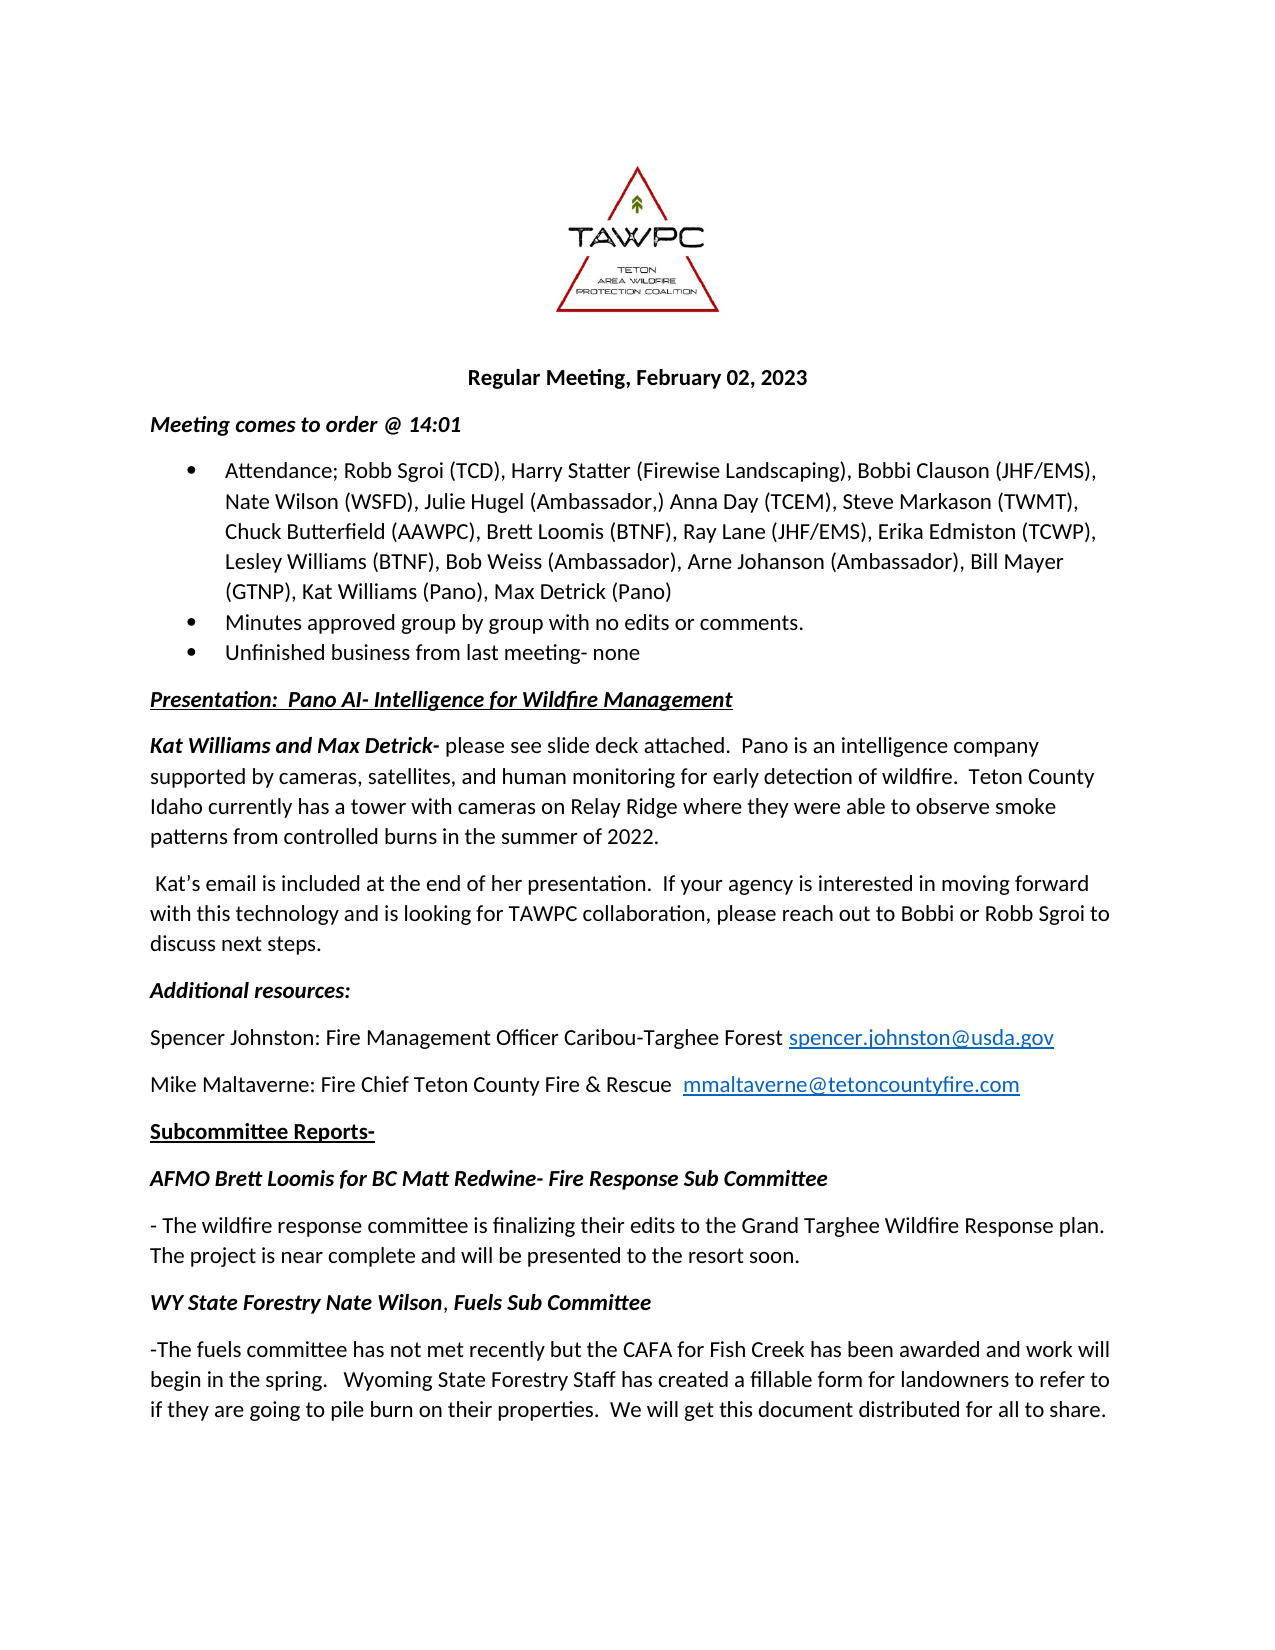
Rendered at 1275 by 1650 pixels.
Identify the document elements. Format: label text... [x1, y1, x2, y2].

list Unfinished business from last meeting- none [187, 638, 1125, 666]
text AFMO Brett Loomis for BC Matt Redwine- Fire Response Sub Committee [150, 1164, 1125, 1192]
text Kat Williams and Max Detrick- please see slide deck attached. Pano is an intelligence company supported by cameras, satellites, and human monitoring for early detection of wildfire. Teton County Idaho currently has a tower with cameras on Relay Ridge where they were able to observe smoke patterns from controlled burns in the summer of 2022. [150, 732, 1125, 850]
list Attendance; Robb Sgroi (TCD), Harry Statter (Firewise Landscaping), Bobbi Clauson (JHF/EMS), Nate Wilson (WSFD), Julie Hugel (Ambassador,) Anna Day (TCEM), Steve Markason (TWMT), Chuck Butterfield (AAWPC), Brett Loomis (BTNF), Ray Lane (JHF/EMS), Erika Edmiston (TCWP), Lesley Williams (BTNF), Bob Weiss (Ambassador), Arne Johanson (Ambassador), Bill Mayer (GTNP), Kat Williams (Pano), Max Detrick (Pano) [187, 457, 1125, 606]
text Spencer Johnston: Fire Management Officer Caribou-Targhee Forest spencer.johnston@usda.gov [150, 1023, 1125, 1051]
text Regular Meeting, February 02, 2023 [150, 363, 1125, 391]
text Meeting comes to order @ 14:01 [150, 410, 1125, 438]
text - The wildfire response committee is finalizing their edits to the Grand Targhee Wildfire Response plan. The project is near complete and will be presented to the resort soon. [150, 1211, 1125, 1269]
text WY State Forestry Nate Wilson, Fuels Sub Committee [150, 1288, 1125, 1316]
text Subcommittee Reports- [150, 1117, 1125, 1145]
picture [535, 150, 740, 344]
text Mike Maltaverne: Fire Chief Teton County Fire & Rescue mmaltaverne@tetoncountyfire.com [150, 1070, 1125, 1098]
text Presentation: Pano AI- Intelligence for Wildfire Management [150, 685, 1125, 713]
text Kat’s email is included at the end of her presentation. If your agency is interested in moving forward with this technology and is looking for TAWPC collaboration, please reach out to Bobbi or Robb Sgroi to discuss next steps. [150, 869, 1125, 958]
text -The fuels committee has not met recently but the CAFA for Fish Creek has been awarded and work will begin in the spring. Wyoming State Forestry Staff has created a fillable form for landowners to refer to if they are going to pile burn on their properties. We will get this document distributed for all to share. [150, 1335, 1125, 1423]
text Additional resources: [150, 976, 1125, 1004]
list Minutes approved group by group with no edits or comments. [187, 608, 1125, 636]
